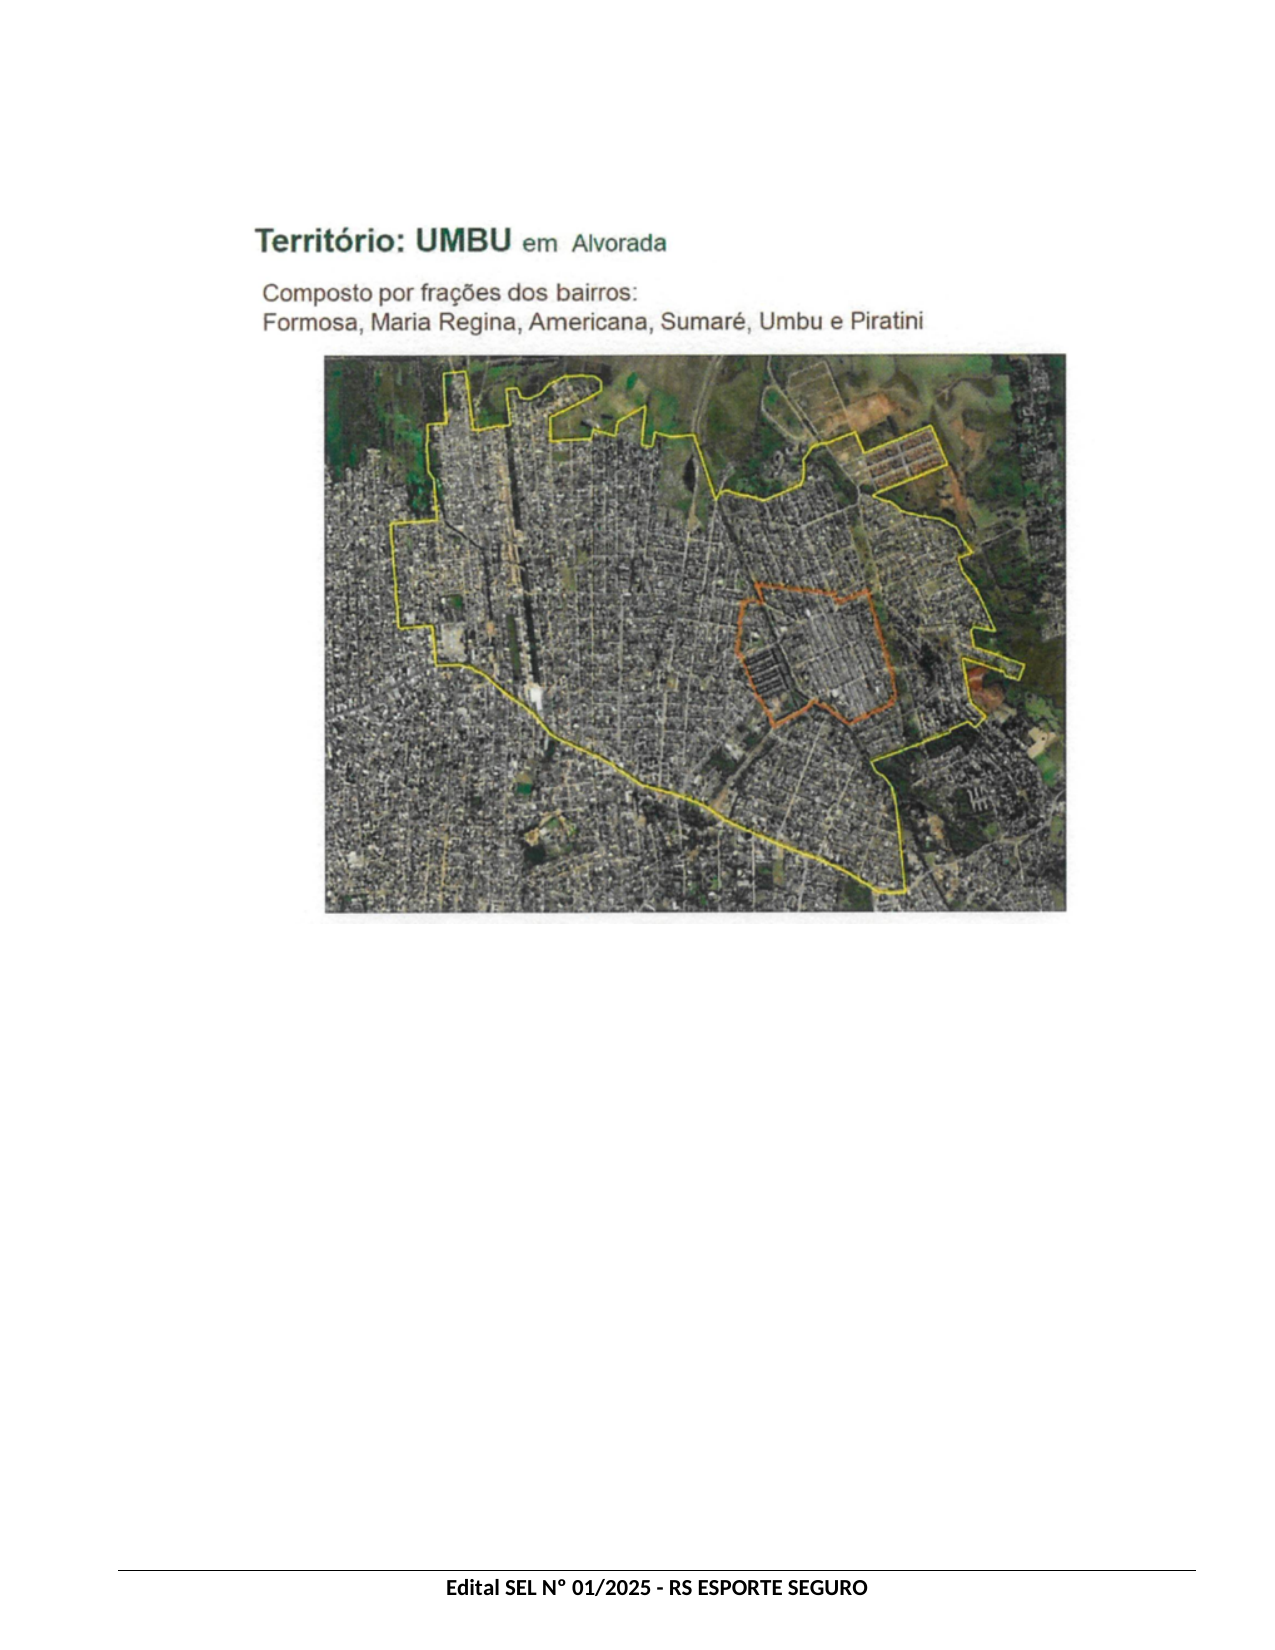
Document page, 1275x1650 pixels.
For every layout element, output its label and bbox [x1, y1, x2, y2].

picture [214, 220, 1100, 924]
